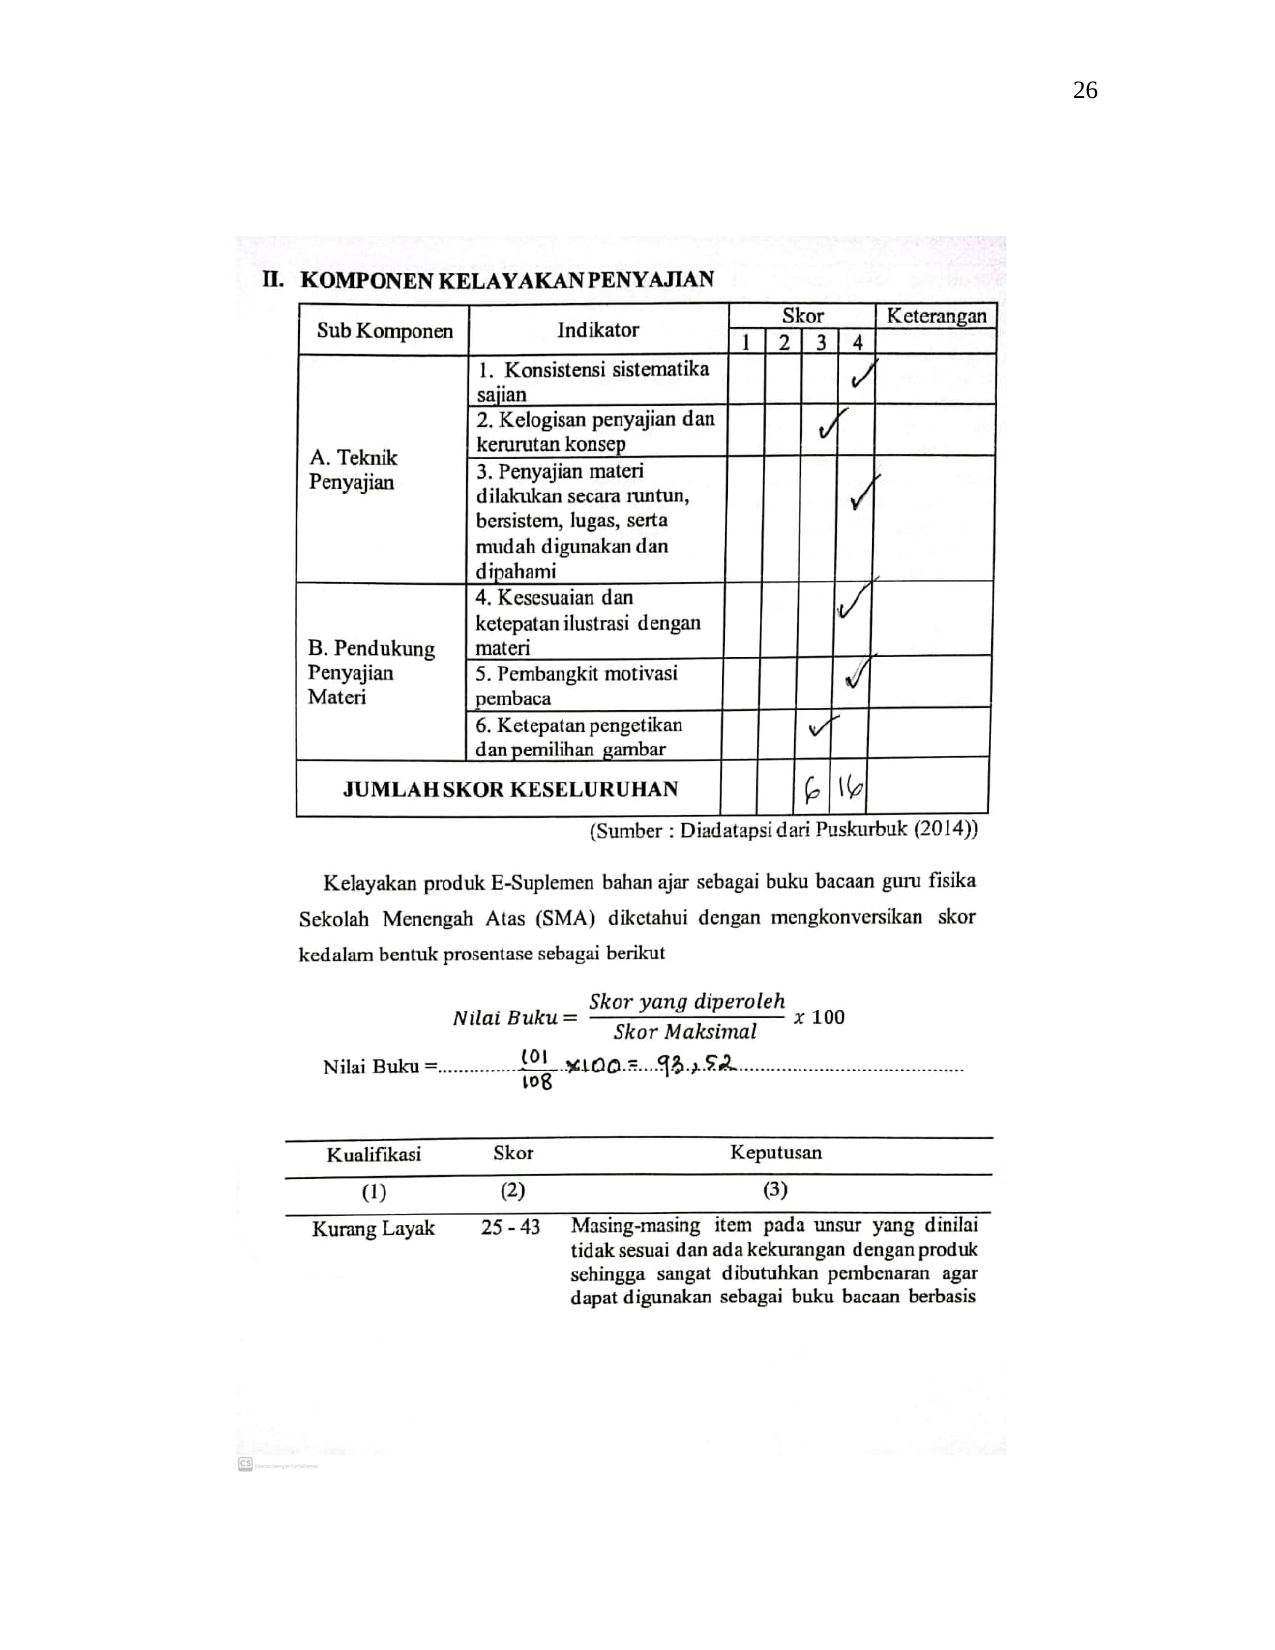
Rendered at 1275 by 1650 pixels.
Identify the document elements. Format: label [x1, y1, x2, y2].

picture [236, 236, 1007, 1473]
